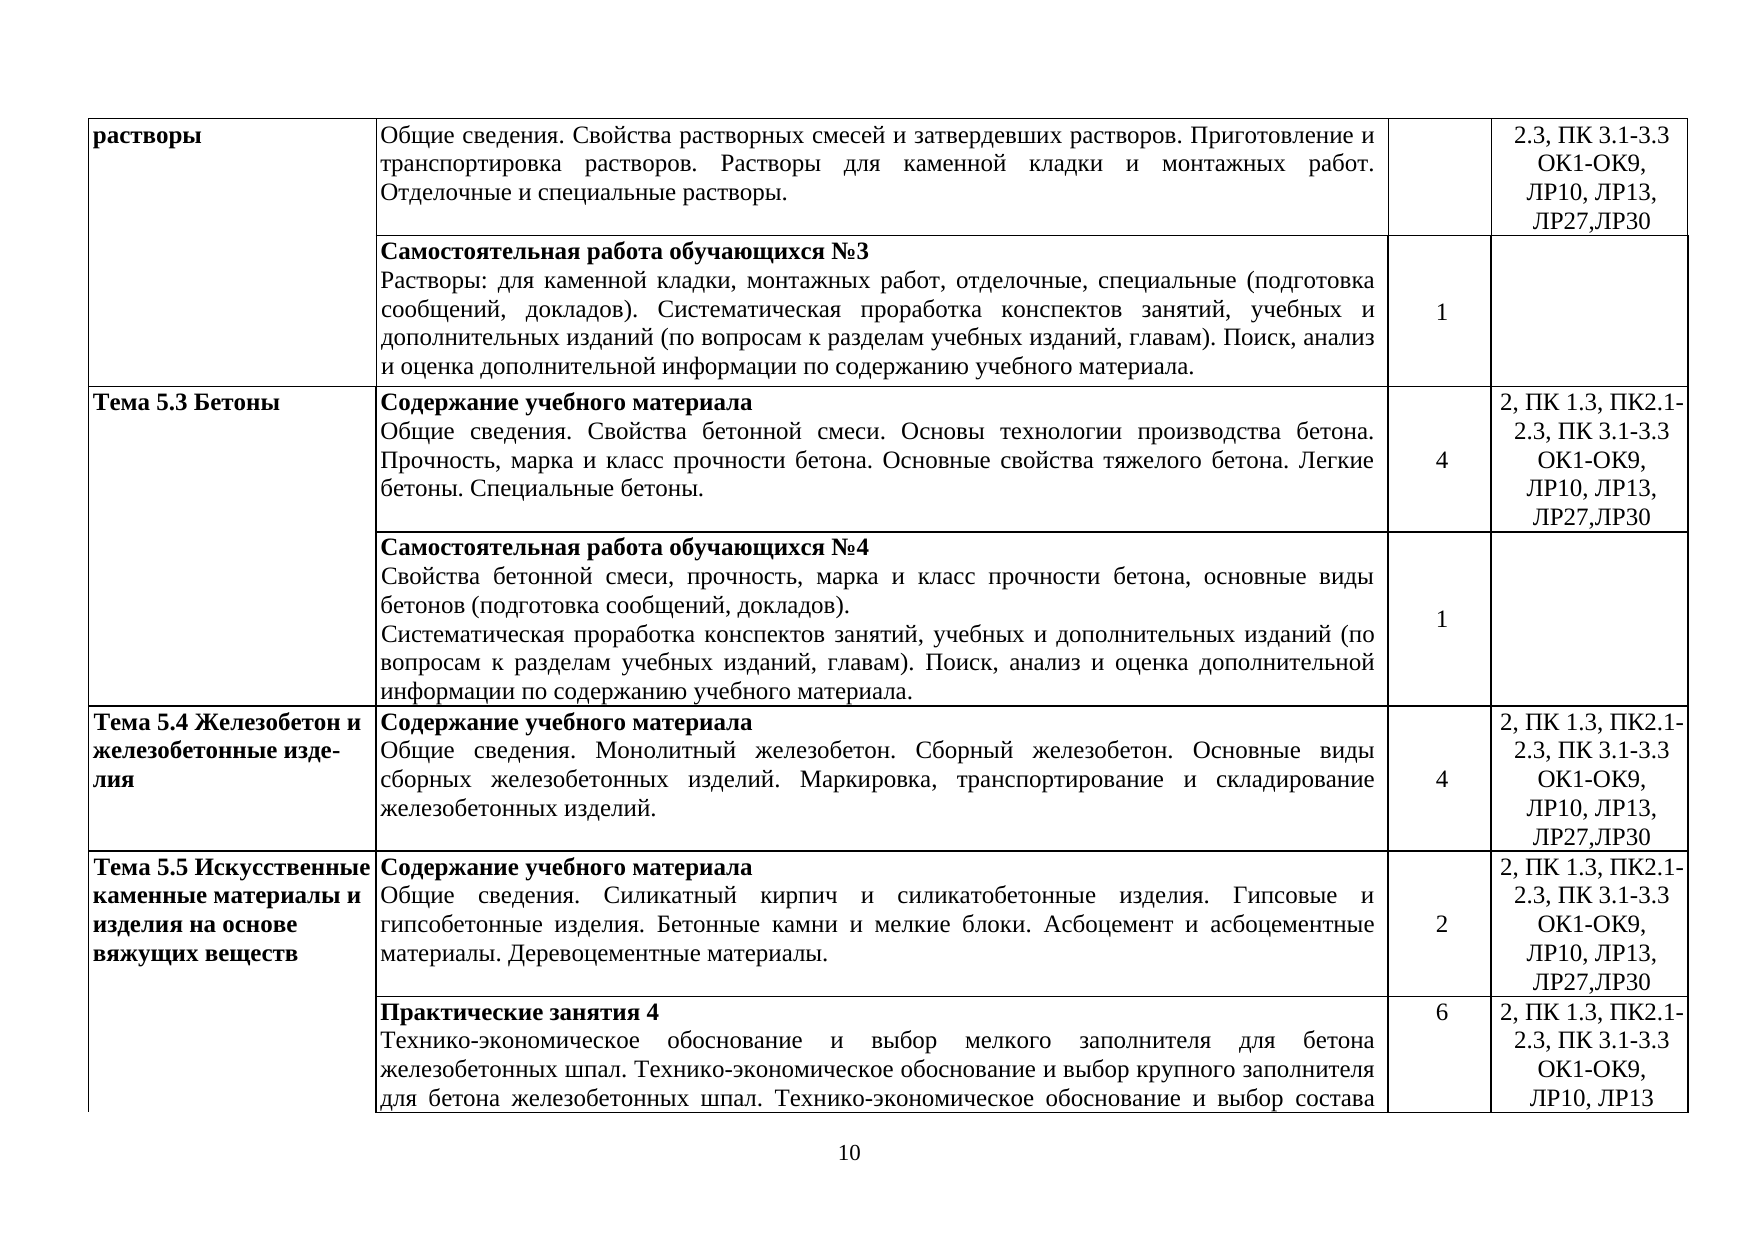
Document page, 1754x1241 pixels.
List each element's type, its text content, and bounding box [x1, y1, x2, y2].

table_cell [1492, 119, 1687, 235]
table_cell 2, ПК 1.3, ПК2.1-2.3, ПК 3.1-3.3 ОК1-ОК9, ЛР10, ЛР13, ЛР27,ЛР30 [1492, 852, 1687, 996]
table_cell Самостоятельная работа обучающихся №4 Свойства бетонной смеси, прочность, марка и класс прочности бетона, основные виды бетонов (подготовка сообщений, докладов). Систематическая проработка конспектов занятий, учебных и дополнительных изданий (по вопросам к разделам учебных изданий, главам). Поиск, анализ и оценка дополнительной информации по содержанию учебного материала. [377, 533, 1387, 705]
table_cell 1 [1389, 533, 1490, 705]
table_cell Содержание учебного материала Общие сведения. Силикатный кирпич и силикатобетонные изделия. Гипсовые и гипсобетонные изделия. Бетонные камни и мелкие блоки. Асбоцемент и асбоцементные материалы. Деревоцементные материалы. [377, 852, 1387, 996]
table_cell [377, 119, 1388, 235]
table_cell 1 [1389, 236, 1490, 386]
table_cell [377, 997, 1387, 1112]
table_cell 2, ПК 1.3, ПК2.1-2.3, ПК 3.1-3.3 ОК1-ОК9, ЛР10, ЛР13, ЛР27,ЛР30 [1492, 707, 1687, 850]
table_cell 4 [1389, 707, 1490, 850]
table_cell 6 [1389, 997, 1490, 1112]
table_cell Самостоятельная работа обучающихся №3 Растворы: для каменной кладки, монтажных работ, отделочные, специальные (подготовка сообщений, докладов). Систематическая проработка конспектов занятий, учебных и дополнительных изданий (по вопросам к разделам учебных изданий, главам). Поиск, анализ и оценка дополнительной информации по содержанию учебного материала. [377, 236, 1387, 386]
table_cell 4 [1389, 387, 1490, 531]
table_cell Содержание учебного материала Общие сведения. Монолитный железобетон. Сборный железобетон. Основные виды сборных железобетонных изделий. Маркировка, транспортирование и складирование железобетонных изделий. [377, 707, 1387, 850]
table_cell 2, ПК 1.3, ПК2.1-2.3, ПК 3.1-3.3 ОК1-ОК9, ЛР10, ЛР13, ЛР27,ЛР30 [1492, 387, 1687, 531]
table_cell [89, 119, 376, 386]
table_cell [1492, 997, 1687, 1112]
table_cell Содержание учебного материала Общие сведения. Свойства бетонной смеси. Основы технологии производства бетона. Прочность, марка и класс прочности бетона. Основные свойства тяжелого бетона. Легкие бетоны. Специальные бетоны. [377, 387, 1387, 531]
table_cell Тема 5.4 Железобетон и железобетонные изделия [89, 707, 375, 850]
table_cell [1492, 533, 1687, 705]
table_cell Тема 5.3 Бетоны [89, 387, 375, 705]
table_cell Тема 5.5 Искусственные каменные материалы и изделия на основе вяжущих веществ [89, 852, 375, 1112]
table_cell [1492, 236, 1687, 386]
table_cell 2 [1389, 852, 1490, 996]
table_cell 2 [1389, 119, 1491, 235]
